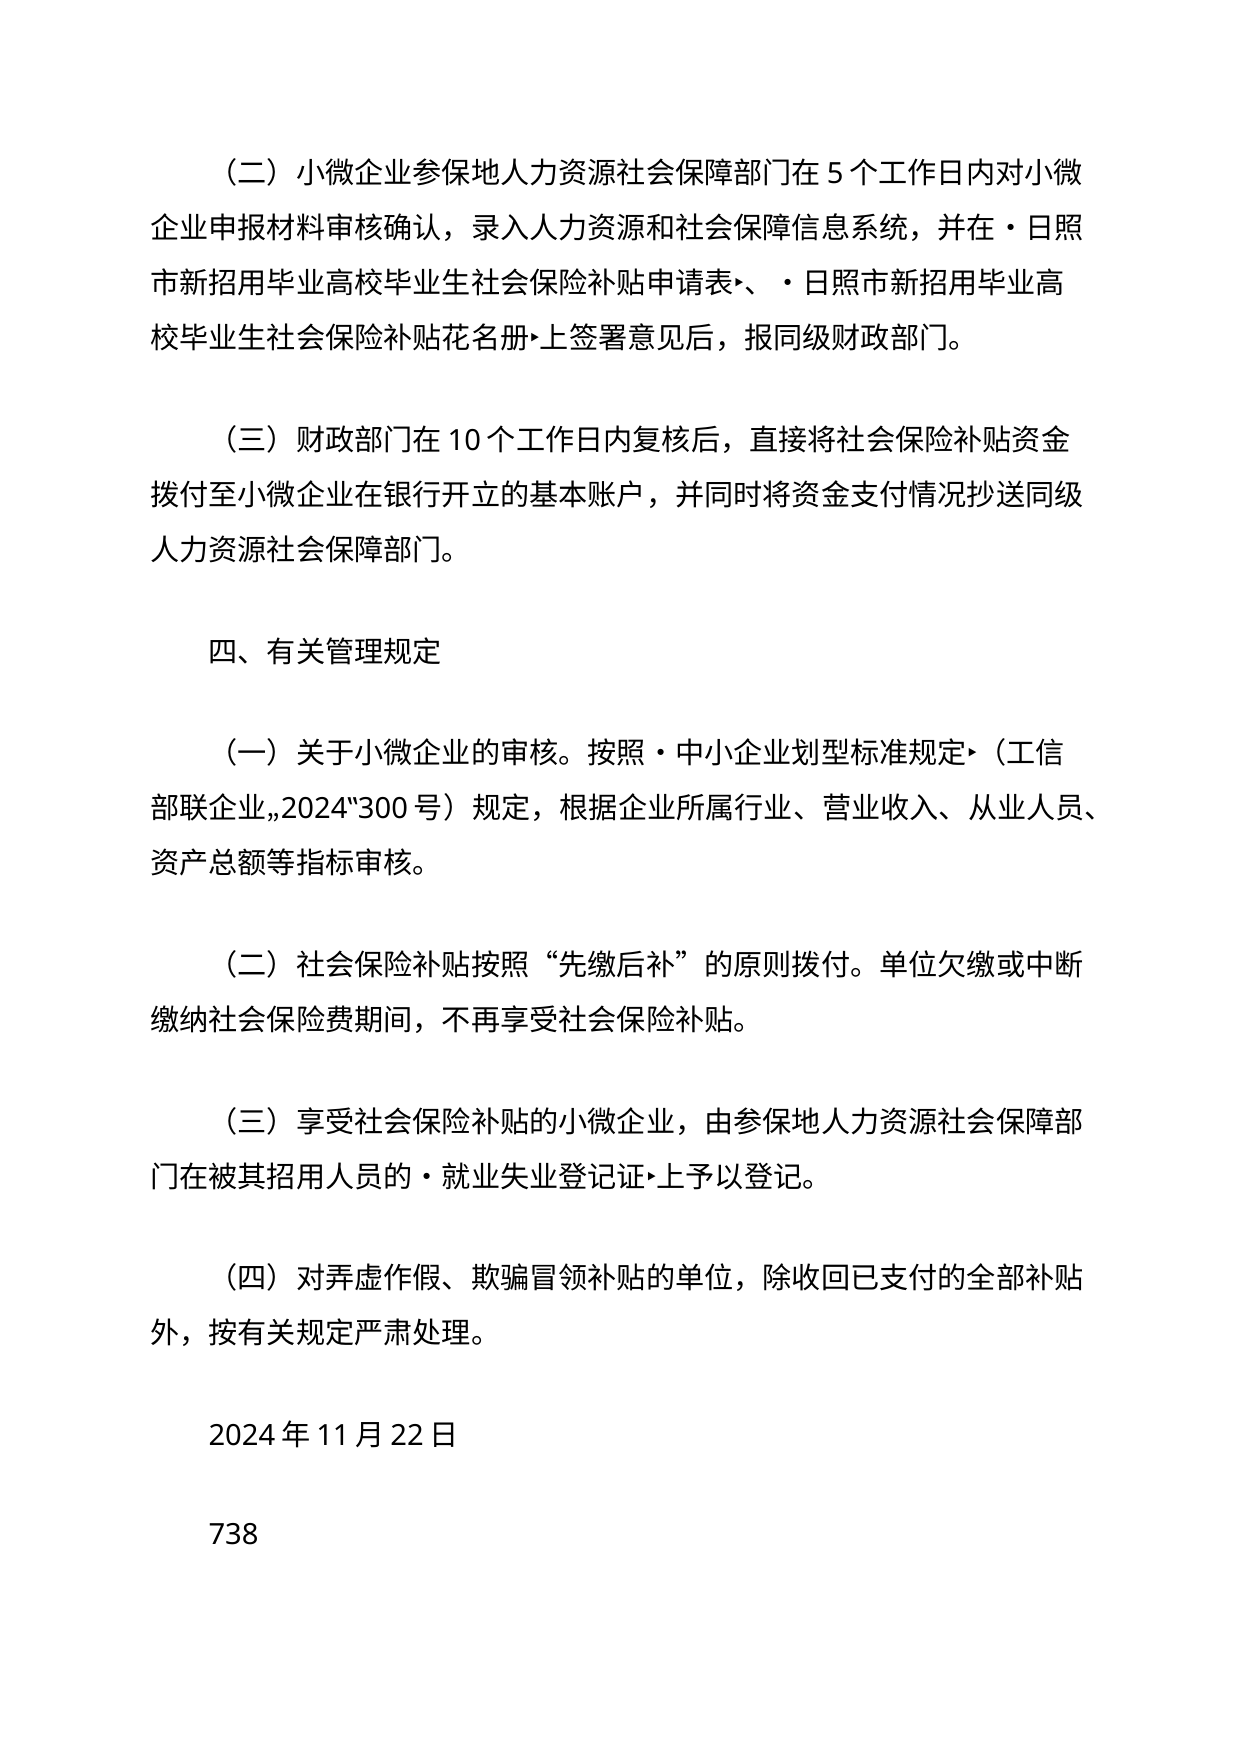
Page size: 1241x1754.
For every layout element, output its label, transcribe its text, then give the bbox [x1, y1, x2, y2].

text 四、有关管理规定 [150, 628, 1090, 671]
text （四）对弄虚作假、欺骗冒领补贴的单位，除收回已支付的全部补贴外，按有关规定严肃处理。 [150, 1255, 1090, 1352]
text （二）社会保险补贴按照“先缴后补”的原则拨付。单位欠缴或中断缴纳社会保险费期间，不再享受社会保险补贴。 [150, 942, 1090, 1039]
text （三）财政部门在10个工作日内复核后，直接将社会保险补贴资金拨付至小微企业在银行开立的基本账户，并同时将资金支付情况抄送同级人力资源社会保障部门。 [150, 417, 1090, 569]
text 2024年11月22日 [150, 1412, 1090, 1454]
text （三）享受社会保险补贴的小微企业，由参保地人力资源社会保障部门在被其招用人员的•就业失业登记证‣上予以登记。 [150, 1098, 1090, 1196]
text （一）关于小微企业的审核。按照•中小企业划型标准规定‣（工信部联企业„2024‟300号）规定，根据企业所属行业、营业收入、从业人员、资产总额等指标审核。 [150, 730, 1090, 882]
text 738 [150, 1514, 1090, 1553]
text （二）小微企业参保地人力资源社会保障部门在5个工作日内对小微企业申报材料审核确认，录入人力资源和社会保障信息系统，并在•日照市新招用毕业高校毕业生社会保险补贴申请表‣、•日照市新招用毕业高校毕业生社会保险补贴花名册‣上签署意见后，报同级财政部门。 [150, 150, 1090, 357]
